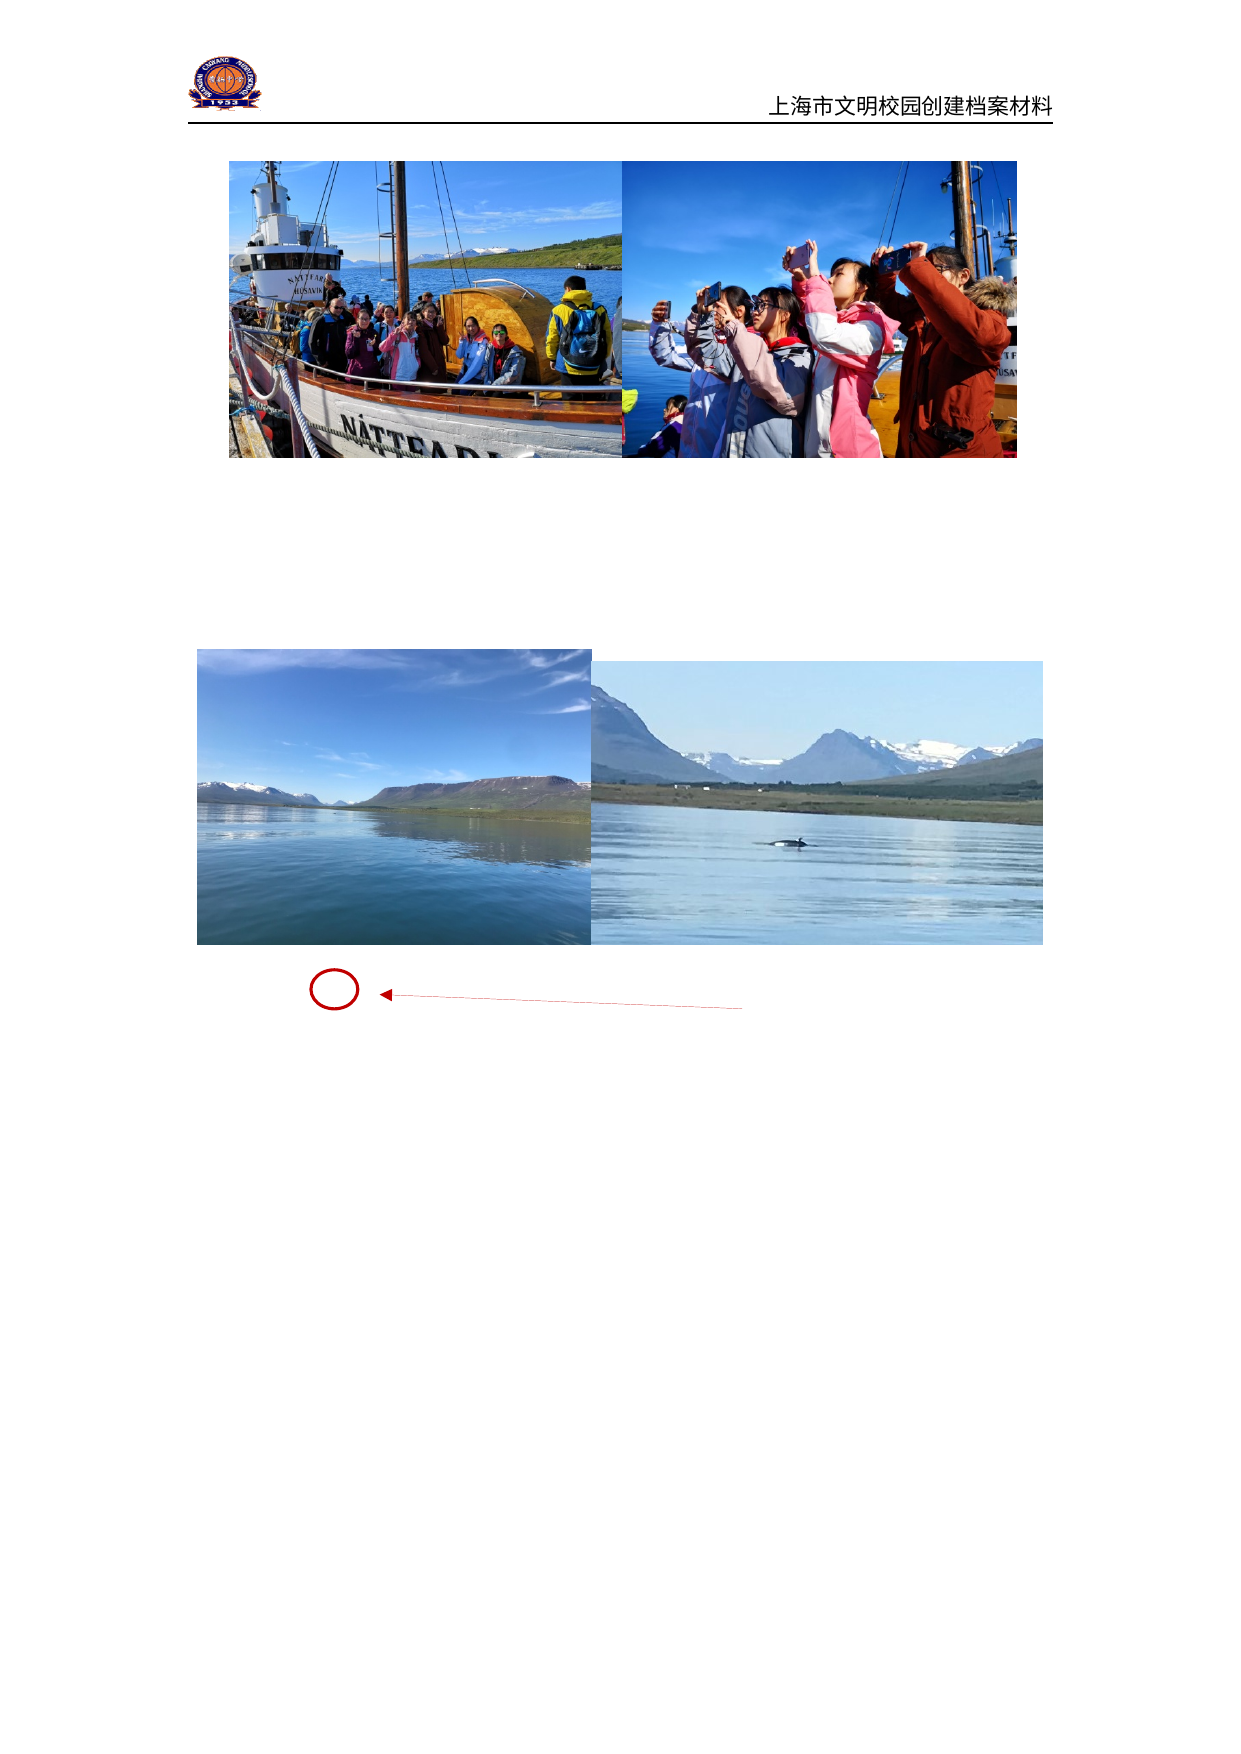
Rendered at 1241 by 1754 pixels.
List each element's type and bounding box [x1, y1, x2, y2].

picture [186, 54, 262, 114]
picture [197, 649, 1043, 945]
picture [229, 161, 1017, 458]
